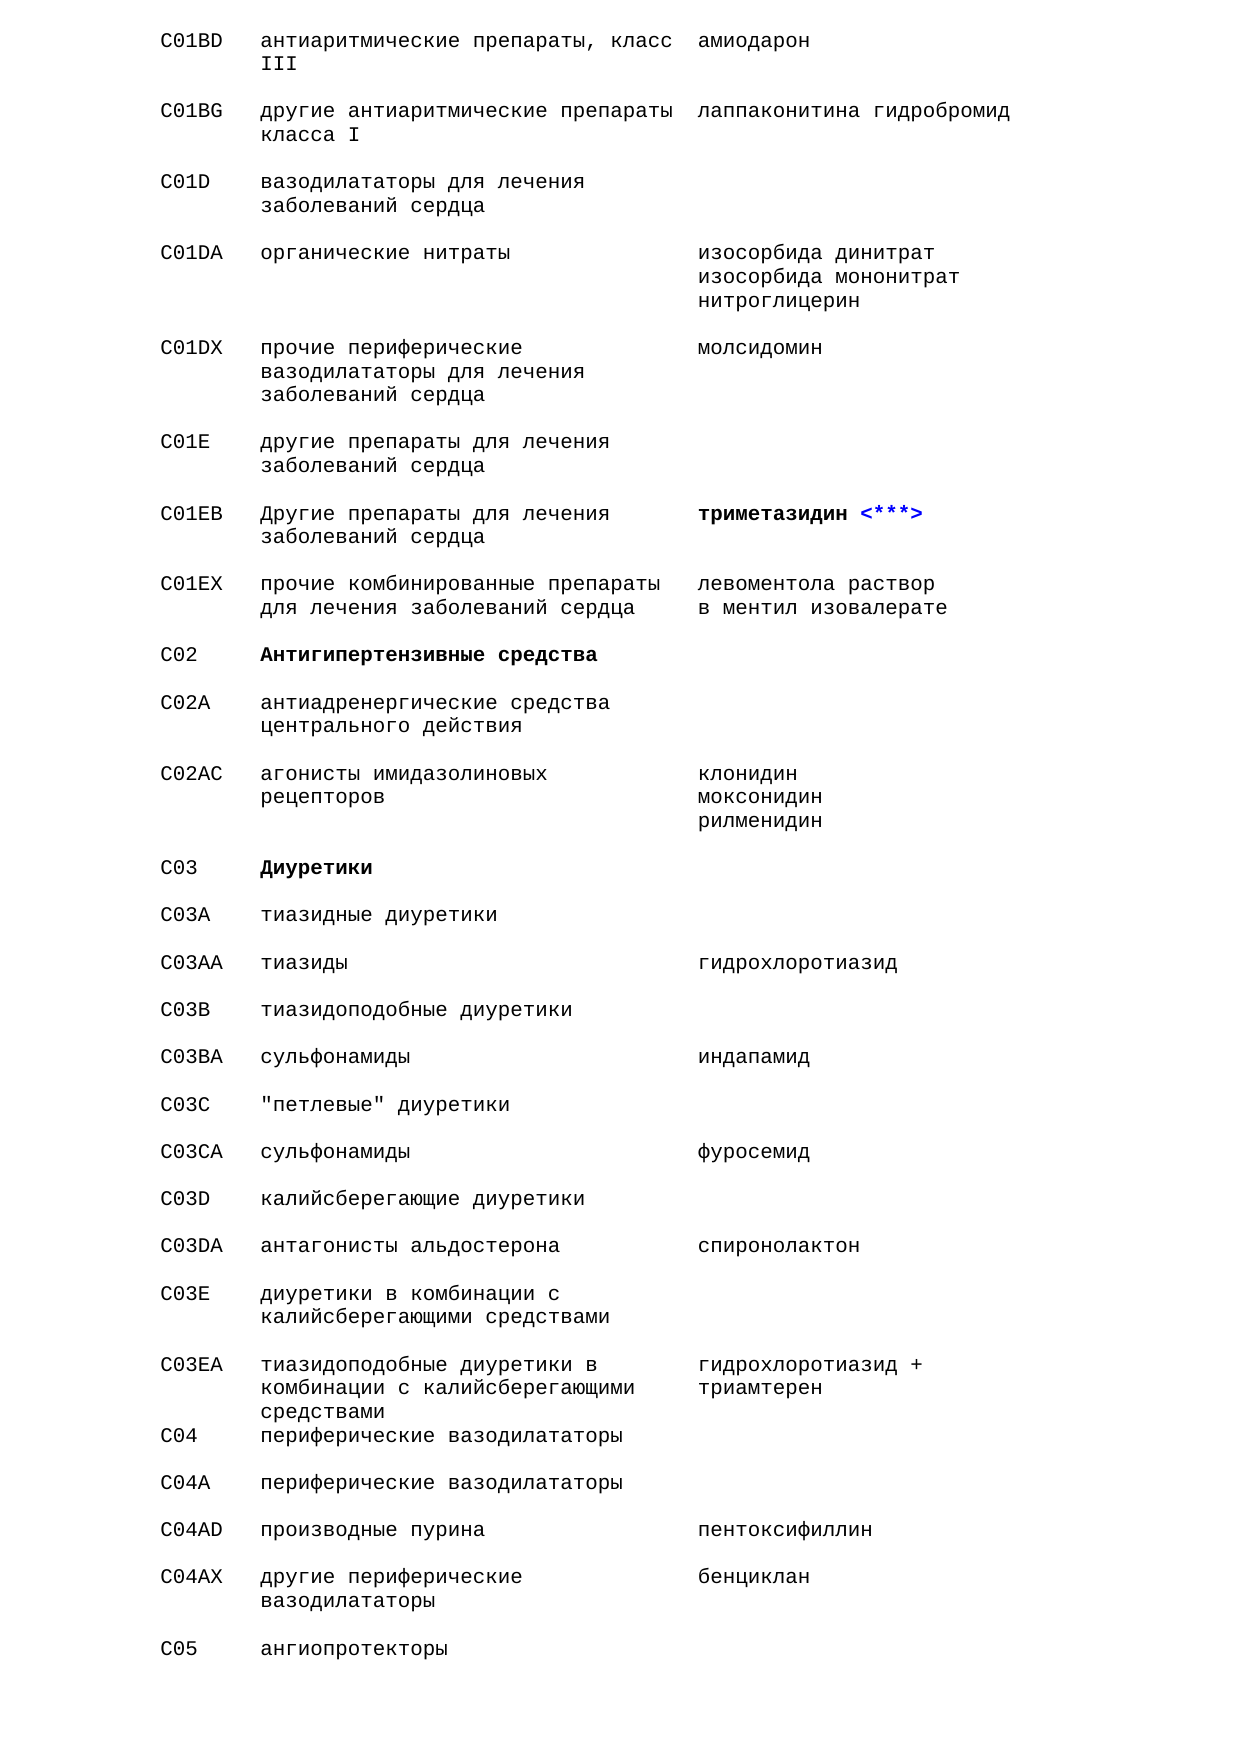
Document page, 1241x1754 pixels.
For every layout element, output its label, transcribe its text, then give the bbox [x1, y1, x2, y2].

text нитроглицерин [148, 290, 1181, 313]
text C03DA антагонисты альдостерона спиронолактон [148, 1236, 1181, 1259]
text C03A тиазидные диуретики [148, 904, 1181, 928]
text комбинации с калийсберегающими триамтерен [148, 1377, 1181, 1401]
text C04AX другие периферические бенциклан [148, 1567, 1181, 1590]
text средствами [148, 1401, 1181, 1425]
text C01DX прочие периферические молсидомин [148, 337, 1181, 361]
text вазодилататоры для лечения [148, 361, 1181, 384]
text C05 ангиопротекторы [148, 1637, 1181, 1661]
text C04 периферические вазодилататоры [148, 1425, 1181, 1448]
text центрального действия [148, 715, 1181, 739]
text C03C "петлевые" диуретики [148, 1094, 1181, 1117]
text для лечения заболеваний сердца в ментил изовалерате [148, 597, 1181, 621]
text C02 Антигипертензивные средства [148, 644, 1181, 668]
text вазодилататоры [148, 1590, 1181, 1614]
text изосорбида мононитрат [148, 266, 1181, 290]
text C03E диуретики в комбинации с [148, 1283, 1181, 1306]
text C03AA тиазиды гидрохлоротиазид [148, 952, 1181, 975]
text заболеваний сердца [148, 455, 1181, 479]
text C02A антиадренергические средства [148, 692, 1181, 715]
text C03EA тиазидоподобные диуретики в гидрохлоротиазид + [148, 1354, 1181, 1377]
text C01BG другие антиаритмические препараты лаппаконитина гидробромид [148, 101, 1181, 124]
text калийсберегающими средствами [148, 1306, 1181, 1330]
text C01EB Другие препараты для лечения триметазидин <***> [148, 502, 1181, 526]
text III [148, 53, 1181, 77]
text C03CA сульфонамиды фуросемид [148, 1141, 1181, 1164]
text C03 Диуретики [148, 857, 1181, 881]
text C01DA органические нитраты изосорбида динитрат [148, 242, 1181, 266]
text C01BD антиаритмические препараты, класс амиодарон [148, 29, 1181, 53]
text рилменидин [148, 810, 1181, 833]
text заболеваний сердца [148, 195, 1181, 219]
text C04A периферические вазодилататоры [148, 1472, 1181, 1496]
text C01D вазодилататоры для лечения [148, 171, 1181, 195]
text C03D калийсберегающие диуретики [148, 1188, 1181, 1212]
text C01EX прочие комбинированные препараты левоментола раствор [148, 573, 1181, 597]
text C02AC агонисты имидазолиновых клонидин [148, 763, 1181, 786]
text C03B тиазидоподобные диуретики [148, 999, 1181, 1023]
text класса I [148, 124, 1181, 148]
text C04AD производные пурина пентоксифиллин [148, 1519, 1181, 1543]
text рецепторов моксонидин [148, 786, 1181, 810]
text C01E другие препараты для лечения [148, 432, 1181, 455]
text заболеваний сердца [148, 526, 1181, 550]
text C03BA сульфонамиды индапамид [148, 1046, 1181, 1070]
text заболеваний сердца [148, 384, 1181, 408]
